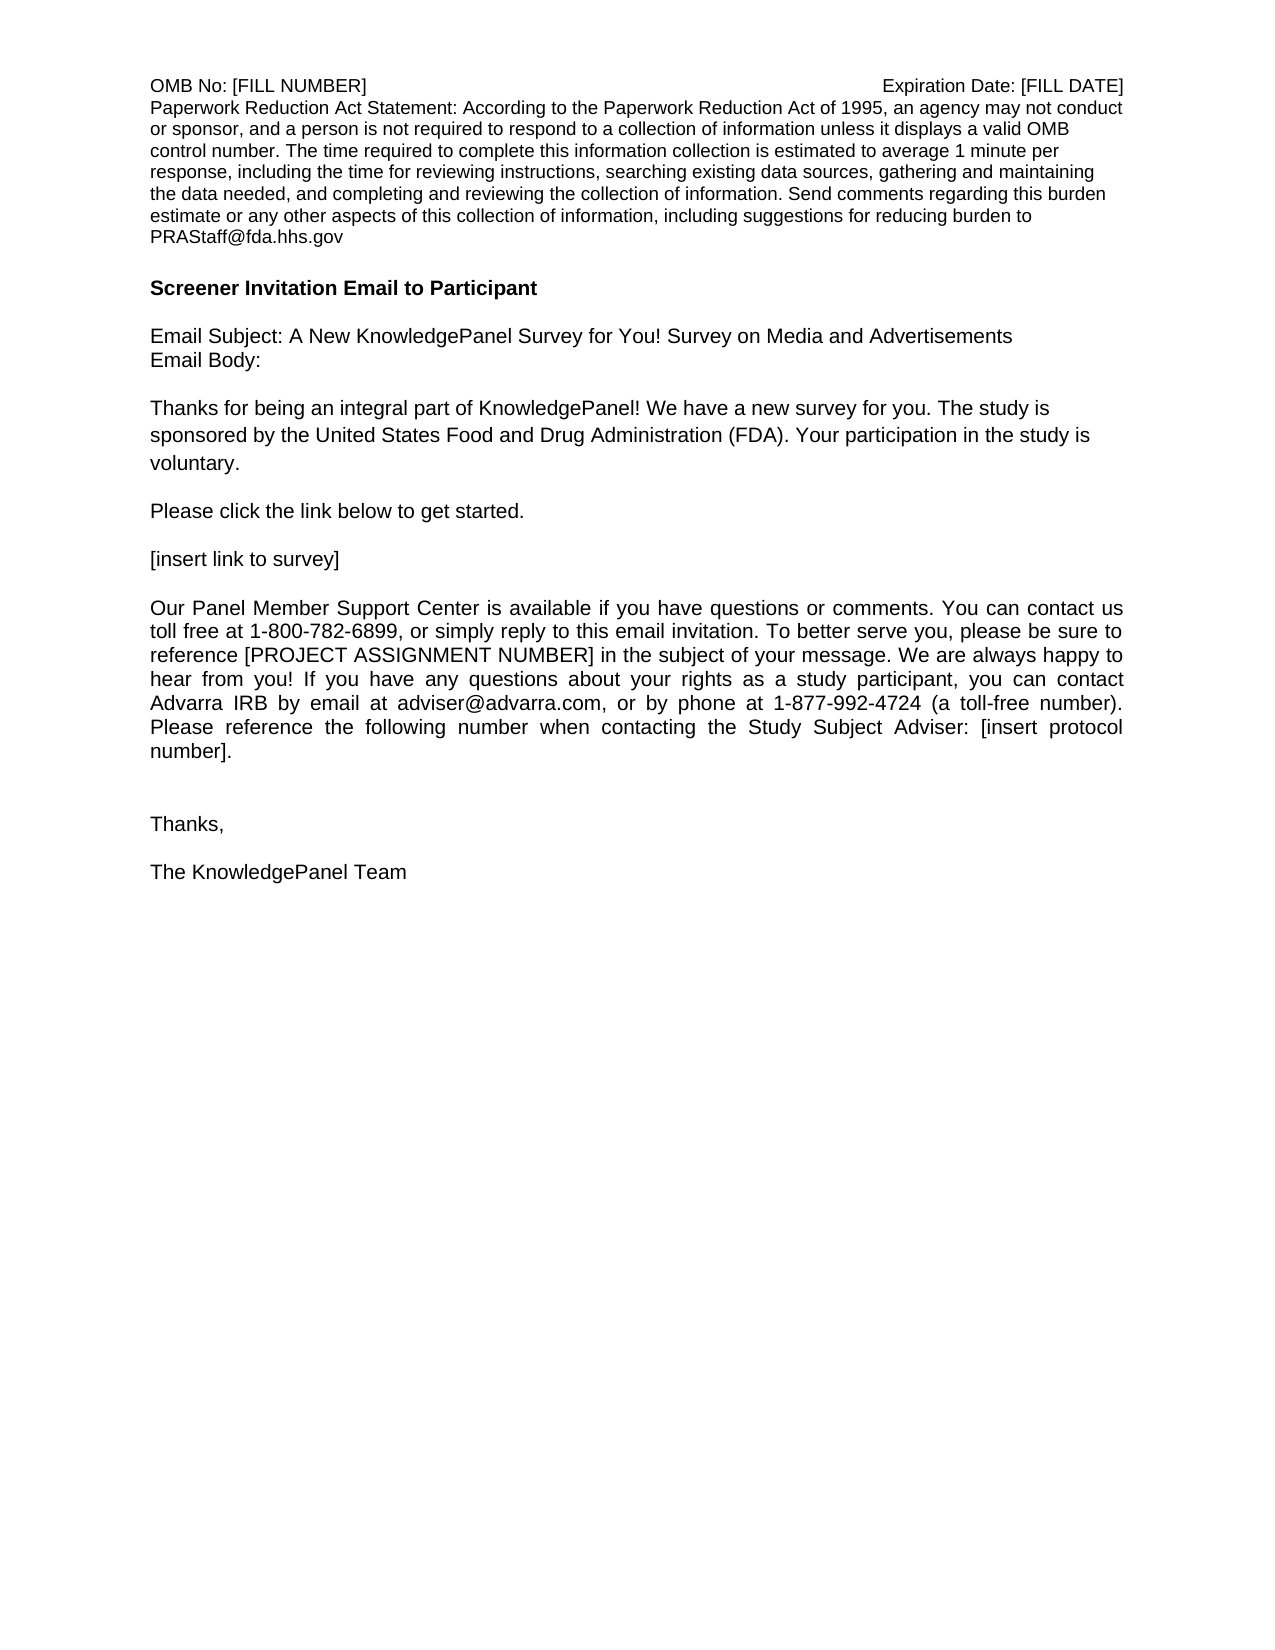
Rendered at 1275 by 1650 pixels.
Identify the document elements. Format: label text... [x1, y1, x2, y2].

text Our Panel Member Support Center is available if you have questions or comments. You can contact us toll free at 1-800-782-6899, or simply reply to this email invitation. To better serve you, please be sure to reference [PROJECT ASSIGNMENT NUMBER] in the subject of your message. We are always happy to hear from you! If you have any questions about your rights as a study participant, you can contact Advarra IRB by email at adviser@advarra.com, or by phone at 1-877-992-4724 (a toll-free number). Please reference the following number when contacting the Study Subject Adviser: [insert protocol number]. [150, 595, 1125, 763]
text Thanks, [150, 811, 1125, 835]
text Email Body: [150, 347, 1125, 371]
text [insert link to survey] [150, 547, 1125, 571]
text Thanks for being an integral part of KnowledgePanel! We have a new survey for you. The study is sponsored by the United States Food and Drug Administration (FDA). Your participation in the study is voluntary. [150, 395, 1125, 474]
text Please click the link below to get started. [150, 499, 1125, 523]
text Email Subject: A New KnowledgePanel Survey for You! Survey on Media and Advertisements [150, 323, 1125, 347]
text The KnowledgePanel Team [150, 860, 1125, 884]
text Screener Invitation Email to Participant [150, 276, 1125, 299]
